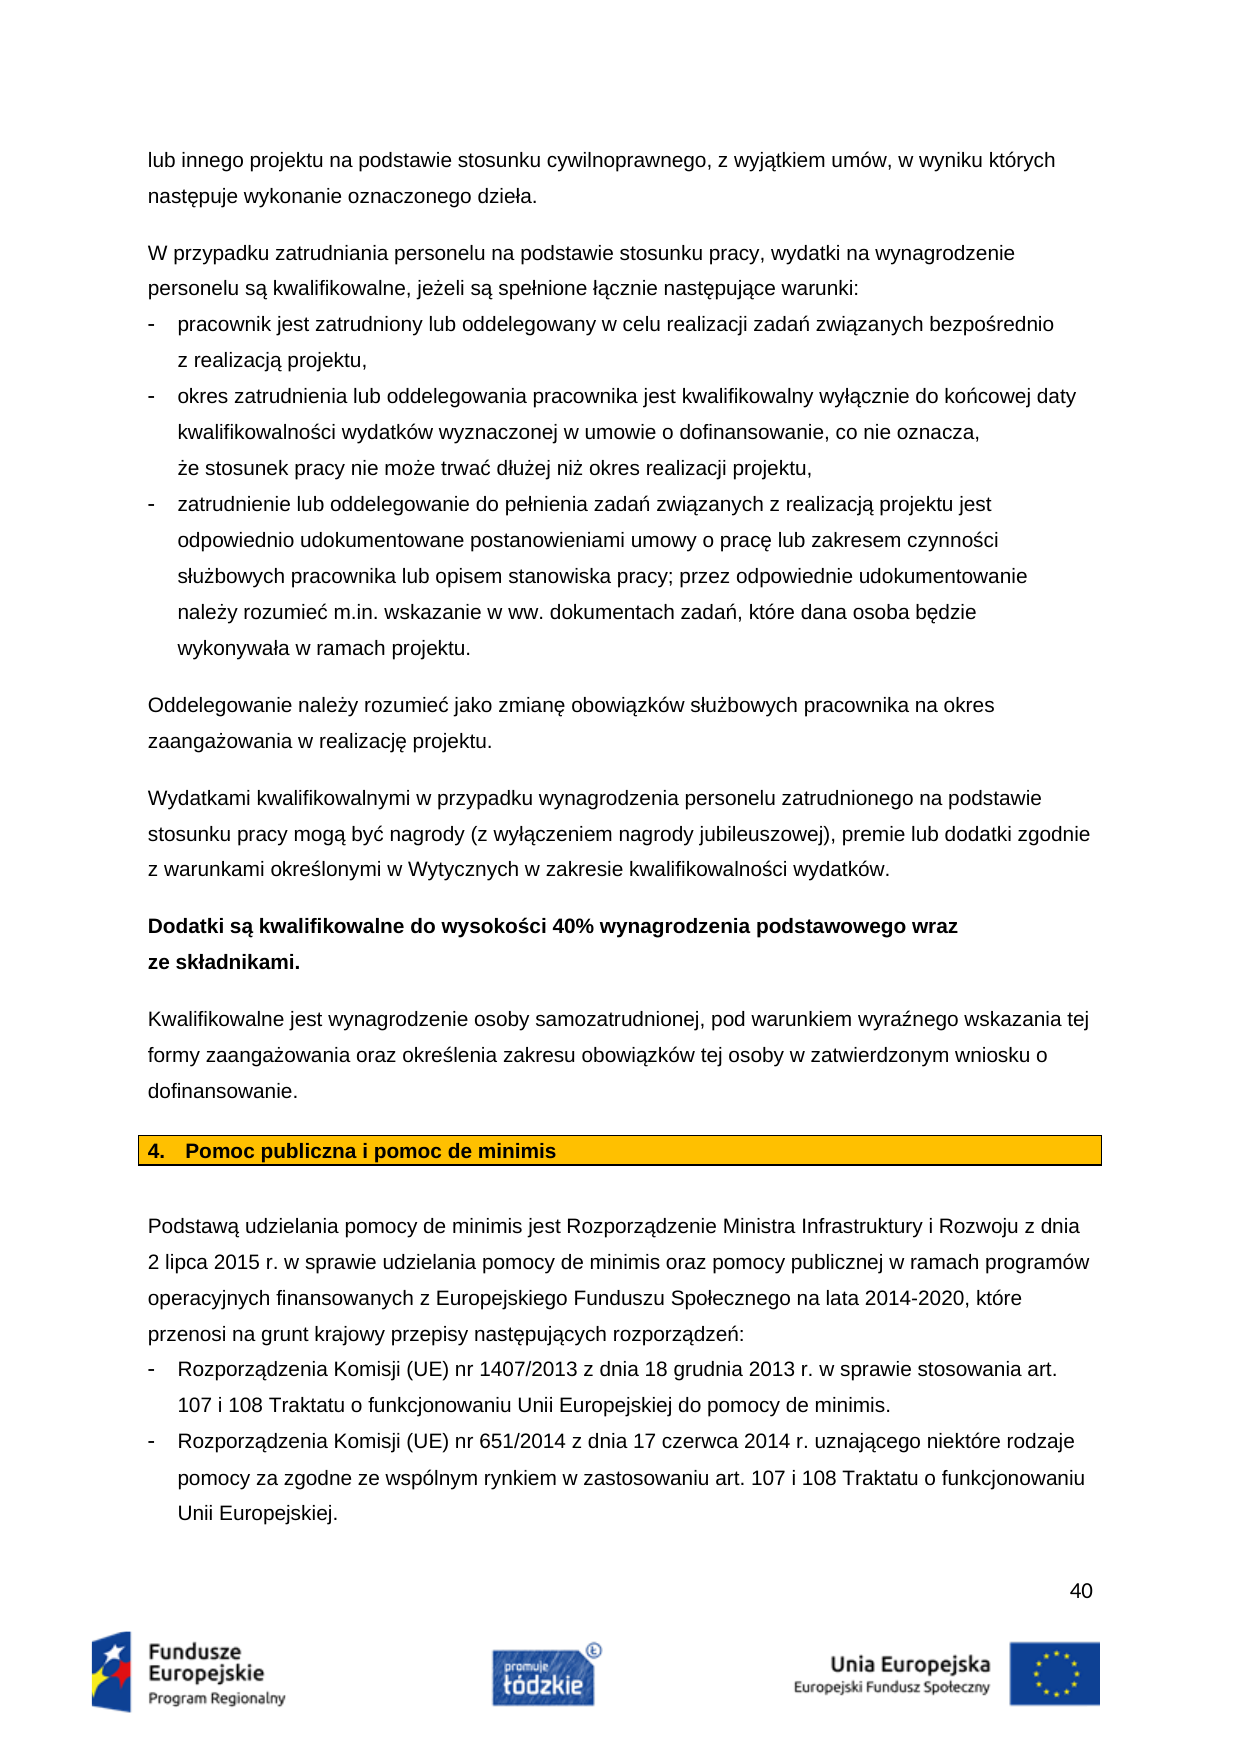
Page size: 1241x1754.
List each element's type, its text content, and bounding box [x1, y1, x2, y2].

list pracownik jest zatrudniony lub oddelegowany w celu realizacji zadań związanych bezpośrednio z realizacją projektu, [148, 312, 1093, 372]
list Pomoc publiczna i pomoc de minimis [139, 1136, 1101, 1164]
text W przypadku zatrudniania personelu na podstawie stosunku pracy, wydatki na wynagrodzenie personelu są kwalifikowalne, jeżeli są spełnione łącznie następujące warunki: [148, 240, 1093, 300]
list okres zatrudnienia lub oddelegowania pracownika jest kwalifikowalny wyłącznie do końcowej daty kwalifikowalności wydatków wyznaczonej w umowie o dofinansowanie, co nie oznacza, że stosunek pracy nie może trwać dłużej niż okres realizacji projektu, [148, 384, 1093, 480]
picture [90, 1631, 1099, 1713]
list Rozporządzenia Komisji (UE) nr 1407/2013 z dnia 18 grudnia 2013 r. w sprawie stosowania art. 107 i 108 Traktatu o funkcjonowaniu Unii Europejskiej do pomocy de minimis. [148, 1357, 1093, 1417]
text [148, 148, 1093, 207]
text Wydatkami kwalifikowalnymi w przypadku wynagrodzenia personelu zatrudnionego na podstawie stosunku pracy mogą być nagrody (z wyłączeniem nagrody jubileuszowej), premie lub dodatki zgodnie z warunkami określonymi w Wytycznych w zakresie kwalifikowalności wydatków. [148, 785, 1093, 881]
list zatrudnienie lub oddelegowanie do pełnienia zadań związanych z realizacją projektu jest odpowiednio udokumentowane postanowieniami umowy o pracę lub zakresem czynności służbowych pracownika lub opisem stanowiska pracy; przez odpowiednie udokumentowanie należy rozumieć m.in. wskazanie w ww. dokumentach zadań, które dana osoba będzie wykonywała w ramach projektu. [148, 492, 1093, 660]
text Oddelegowanie należy rozumieć jako zmianę obowiązków służbowych pracownika na okres zaangażowania w realizację projektu. [148, 693, 1093, 753]
list Podstawą udzielania pomocy de minimis jest Rozporządzenie Ministra Infrastruktury i Rozwoju z dnia 2 lipca 2015 r. w sprawie udzielania pomocy de minimis oraz pomocy publicznej w ramach programów operacyjnych finansowanych z Europejskiego Funduszu Społecznego na lata 2014-2020, które przenosi na grunt krajowy przepisy następujących rozporządzeń: [148, 1213, 1093, 1345]
text Dodatki są kwalifikowalne do wysokości 40% wynagrodzenia podstawowego wraz ze składnikami. [148, 914, 1093, 974]
text Kwalifikowalne jest wynagrodzenie osoby samozatrudnionej, pod warunkiem wyraźnego wskazania tej formy zaangażowania oraz określenia zakresu obowiązków tej osoby w zatwierdzonym wniosku o dofinansowanie. [148, 1007, 1093, 1103]
list Rozporządzenia Komisji (UE) nr 651/2014 z dnia 17 czerwca 2014 r. uznającego niektóre rodzaje pomocy za zgodne ze wspólnym rynkiem w zastosowaniu art. 107 i 108 Traktatu o funkcjonowaniu Unii Europejskiej. [148, 1429, 1093, 1525]
